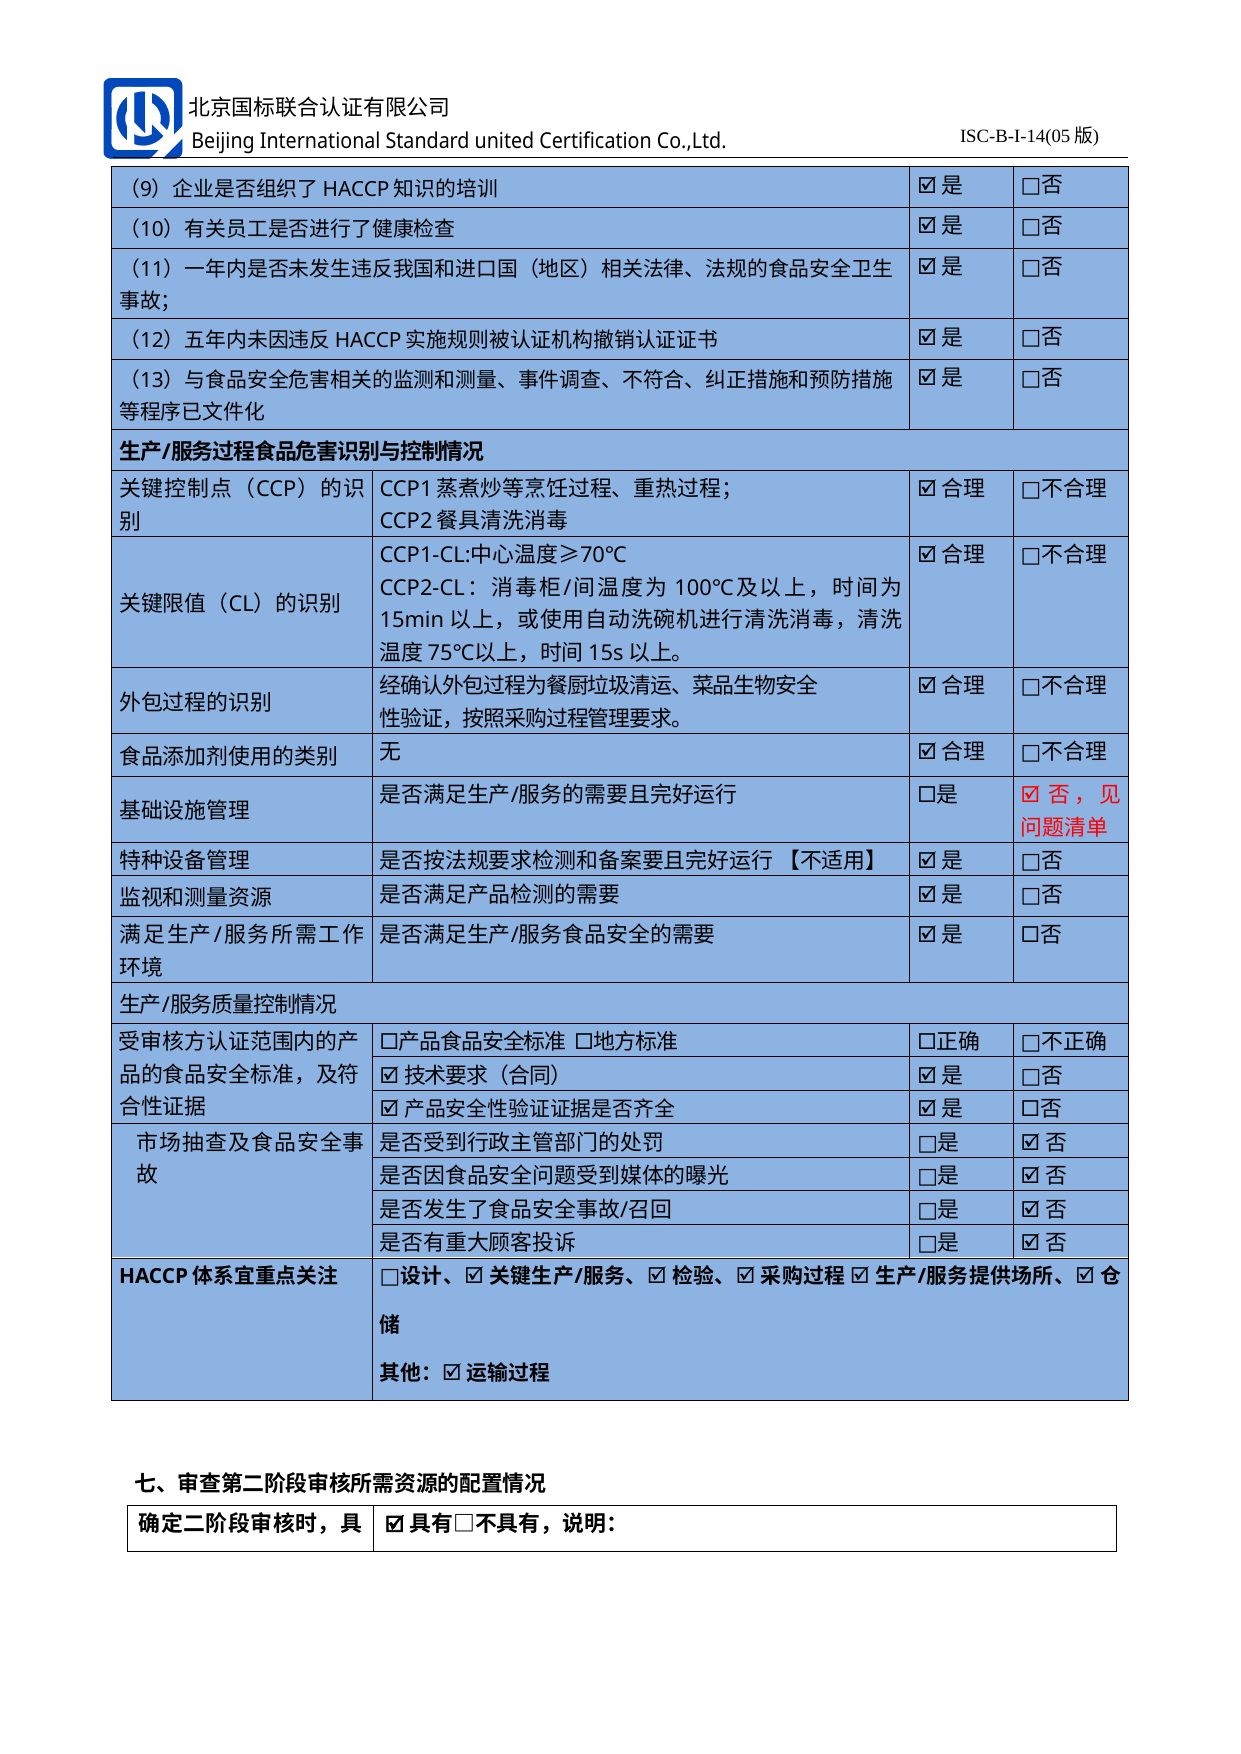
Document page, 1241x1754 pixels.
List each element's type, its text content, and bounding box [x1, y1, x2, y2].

table_cell 是否满足生产/服务食品安全的需要 [373, 917, 909, 982]
table_cell 基础设施管理 [112, 777, 372, 842]
table_header 具有□不具有，说明： □部分具有（如季节性），说明： [374, 1506, 1116, 1551]
table_cell 满足生产/服务所需工作环境 [112, 917, 372, 982]
table_cell □不合理 [1014, 471, 1128, 536]
table_cell 监视和测量资源 [112, 876, 372, 916]
table_cell 是 [910, 319, 1013, 359]
table_cell 是否按法规要求检测和备案要且完好运行 【不适用】 [373, 843, 909, 875]
table_cell 经确认外包过程为餐厨垃圾清运、菜品生物安全 性验证，按照采购过程管理要求。 [373, 668, 909, 733]
table_cell 是 [910, 249, 1013, 318]
table_cell （11）一年内是否未发生违反我国和进口国（地区）相关法律、法规的食品安全卫生事故； [112, 249, 909, 318]
table_cell □不正确 [1014, 1024, 1128, 1056]
table_cell 关键限值（CL）的识别 [112, 537, 372, 667]
table_cell 特种设备管理 [112, 843, 372, 875]
table_cell 食品添加剂使用的类别 [112, 734, 372, 776]
table_cell 是 [910, 360, 1013, 429]
table_cell 是 [910, 917, 1013, 982]
table_cell □否 [1014, 360, 1128, 429]
table_cell （12）五年内未因违反HACCP实施规则被认证机构撤销认证证书 [112, 319, 909, 359]
table_cell □是 [910, 1191, 1013, 1224]
table_cell □设计、关键生产/服务、检验、采购过程生产/服务提供场所、仓储 其他：运输过程 [373, 1259, 1128, 1400]
table_cell CCP1-CL:中心温度≥70℃ CCP2-CL：消毒柜/间温度为100℃及以上，时间为15min以上，或使用自动洗碗机进行清洗消毒，清洗温度75℃以上，时间15s以上。 [373, 537, 909, 667]
table_cell 否 [1014, 1158, 1128, 1190]
table_cell □是 [910, 1225, 1013, 1257]
table_cell 是否受到行政主管部门的处罚 [373, 1124, 909, 1157]
table_cell 是 [910, 777, 1013, 842]
table_cell 是否满足生产/服务的需要且完好运行 [373, 777, 909, 842]
table_cell 否 [1014, 917, 1128, 982]
table_cell 否 [1014, 1124, 1128, 1157]
table_cell 是 [910, 876, 1013, 916]
table_cell 是 [910, 167, 1013, 207]
table_cell □否 [1014, 876, 1128, 916]
table_cell 是否因食品安全问题受到媒体的曝光 [373, 1158, 909, 1190]
table_cell □否 [1014, 249, 1128, 318]
table_cell 生产/服务质量控制情况 [112, 983, 1128, 1023]
table_cell 生产/服务过程食品危害识别与控制情况 [112, 430, 1128, 470]
table_cell 是 [910, 1057, 1013, 1090]
table_cell 市场抽查及食品安全事故 [112, 1124, 372, 1257]
table_cell 否，见问题清单 [1014, 777, 1128, 842]
table_cell □否 [1014, 1057, 1128, 1090]
table_cell 产品安全性验证证据是否齐全 [373, 1091, 909, 1123]
table_cell （13）与食品安全危害相关的监测和测量、事件调查、不符合、纠正措施和预防措施等程序已文件化 [112, 360, 909, 429]
table_cell 否 [1014, 1091, 1128, 1123]
table_cell 是 [910, 1091, 1013, 1123]
table_cell HACCP体系宜重点关注 [112, 1259, 372, 1400]
table_cell 是 [910, 208, 1013, 248]
table_cell □是 [910, 1158, 1013, 1190]
table_cell 是否发生了食品安全事故/召回 [373, 1191, 909, 1224]
table_cell 否 [1014, 1191, 1128, 1224]
table_cell 无 [373, 734, 909, 776]
table_cell （9）企业是否组织了HACCP知识的培训 [112, 167, 909, 207]
table_cell 正确 [910, 1024, 1013, 1056]
table_cell 是 [910, 843, 1013, 875]
table_cell （10）有关员工是否进行了健康检查 [112, 208, 909, 248]
table_cell 是否满足产品检测的需要 [373, 876, 909, 916]
table_cell □否 [1014, 843, 1128, 875]
table_cell 合理 [910, 537, 1013, 667]
table_cell □否 [1014, 208, 1128, 248]
table_cell 外包过程的识别 [112, 668, 372, 733]
table_cell 否 [1014, 1225, 1128, 1257]
table_cell □不合理 [1014, 537, 1128, 667]
table_cell 是否有重大顾客投诉 [373, 1225, 909, 1257]
table_cell CCP1蒸煮炒等烹饪过程、重热过程； CCP2餐具清洗消毒 [373, 471, 909, 536]
table_cell □不合理 [1014, 734, 1128, 776]
table_cell 合理 [910, 734, 1013, 776]
table_cell □是 [910, 1124, 1013, 1157]
text 七、审查第二阶段审核所需资源的配置情况 [112, 1466, 1128, 1498]
table_cell □不合理 [1014, 668, 1128, 733]
picture [103, 78, 183, 159]
table_cell 受审核方认证范围内的产品的食品安全标准，及符合性证据 [112, 1024, 372, 1123]
table_cell 技术要求（合同） [373, 1057, 909, 1090]
table_cell 合理 [910, 471, 1013, 536]
table_header 确定二阶段审核时，具有生产/服务现场 [128, 1506, 373, 1551]
table_cell □否 [1014, 319, 1128, 359]
table_cell 合理 [910, 668, 1013, 733]
table_cell 关键控制点（CCP）的识别 [112, 471, 372, 536]
table_cell □否 [1014, 167, 1128, 207]
table_cell 产品食品安全标准 地方标准 [373, 1024, 909, 1056]
